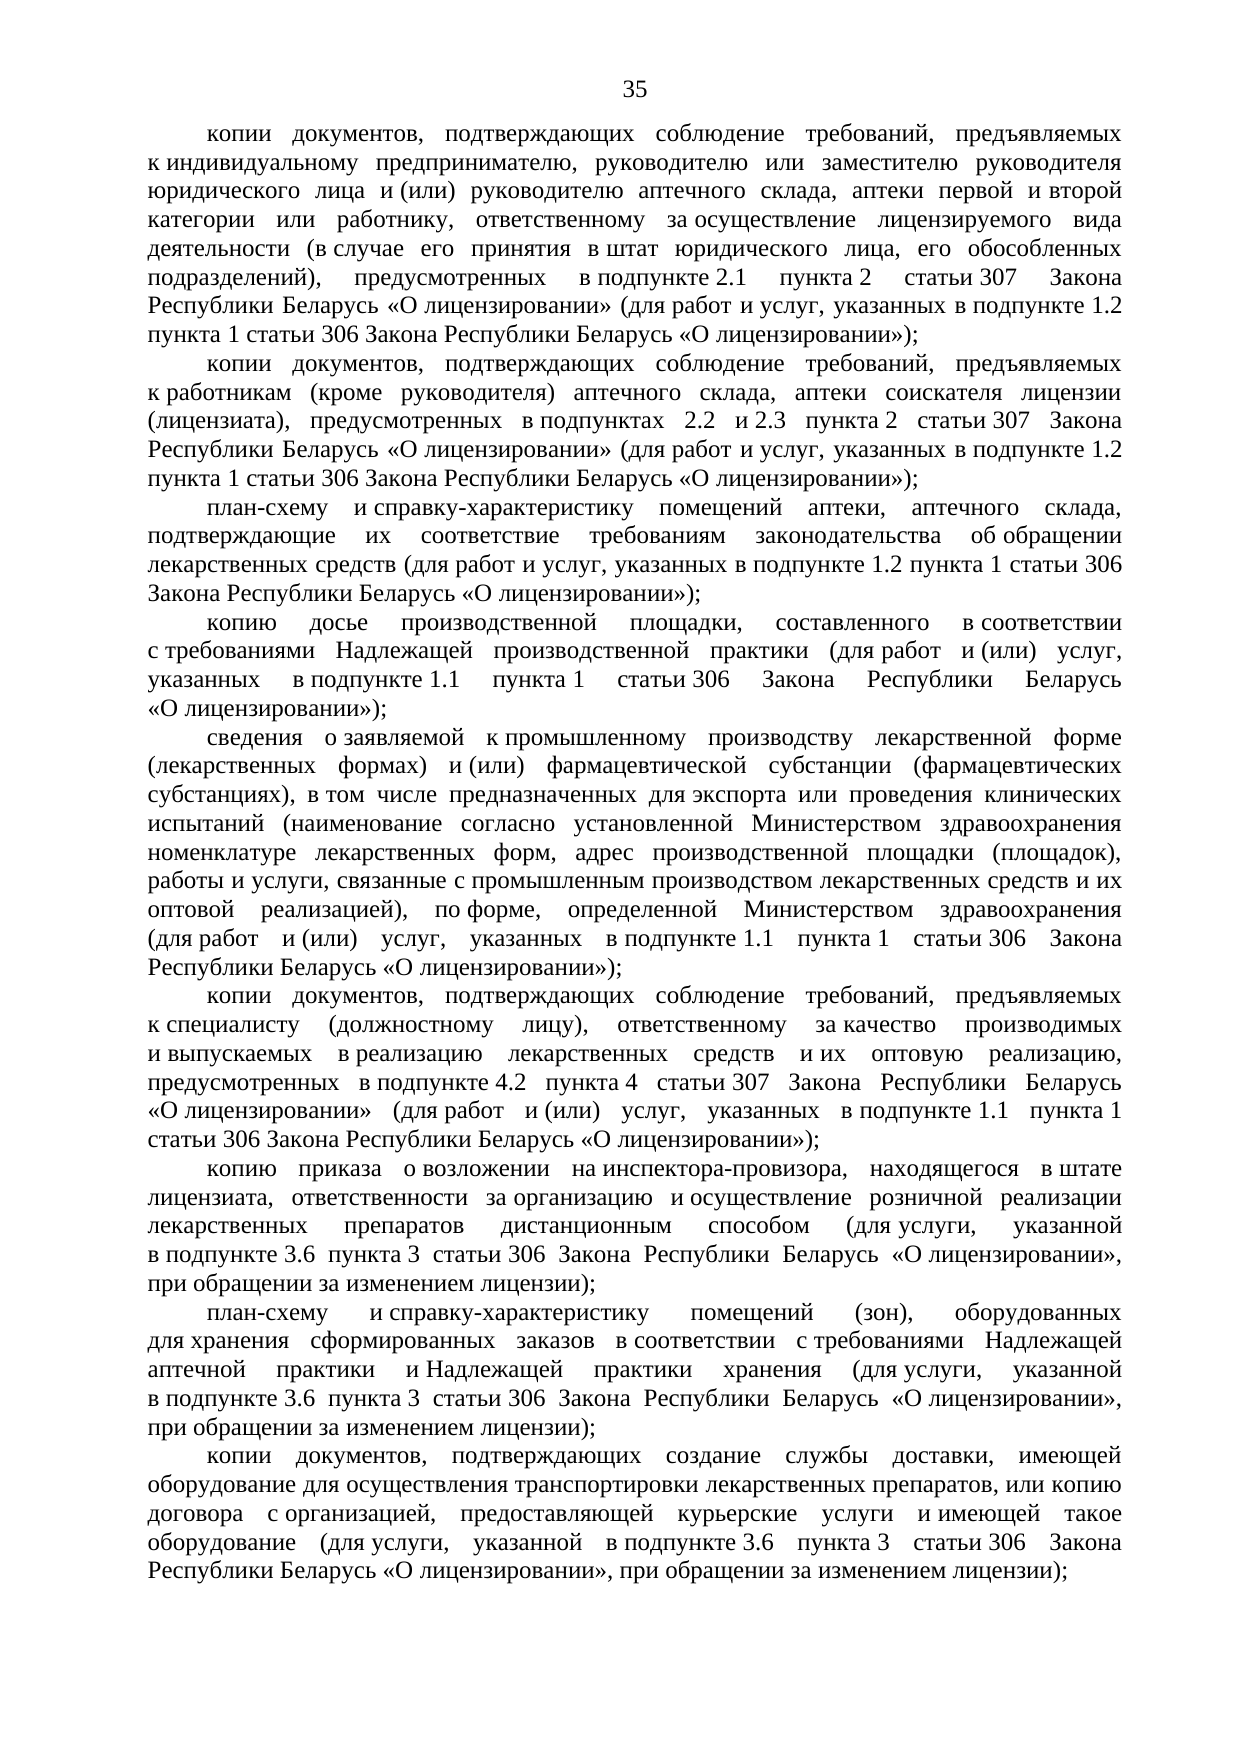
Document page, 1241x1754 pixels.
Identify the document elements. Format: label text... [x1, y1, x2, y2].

text копию приказа о возложении на инспектора-провизора, находящегося в штате лицензиата, ответственности за организацию и осуществление розничной реализации лекарственных препаратов дистанционным способом (для услуги, указанной в подпункте 3.6 пункта 3 статьи 306 Закона Республики Беларусь «О лицензировании», при обращении за изменением лицензии); [147, 1153, 1122, 1297]
text сведения о заявляемой к промышленному производству лекарственной форме (лекарственных формах) и (или) фармацевтической субстанции (фармацевтических субстанциях), в том числе предназначенных для экспорта или проведения клинических испытаний (наименование согласно установленной Министерством здравоохранения номенклатуре лекарственных форм, адрес производственной площадки (площадок), работы и услуги, связанные с промышленным производством лекарственных средств и их оптовой реализацией), по форме, определенной Министерством здравоохранения (для работ и (или) услуг, указанных в подпункте 1.1 пункта 1 статьи 306 Закона Республики Беларусь «О лицензировании»); [147, 722, 1122, 981]
text копии документов, подтверждающих соблюдение требований, предъявляемых к индивидуальному предпринимателю, руководителю или заместителю руководителя юридического лица и (или) руководителю аптечного склада, аптеки первой и второй категории или работнику, ответственному за осуществление лицензируемого вида деятельности (в случае его принятия в штат юридического лица, его обособленных подразделений), предусмотренных в подпункте 2.1 пункта 2 статьи 307 Закона Республики Беларусь «О лицензировании» (для работ и услуг, указанных в подпункте 1.2 пункта 1 статьи 306 Закона Республики Беларусь «О лицензировании»); [147, 118, 1122, 348]
text копии документов, подтверждающих соблюдение требований, предъявляемых к работникам (кроме руководителя) аптечного склада, аптеки соискателя лицензии (лицензиата), предусмотренных в подпунктах 2.2 и 2.3 пункта 2 статьи 307 Закона Республики Беларусь «О лицензировании» (для работ и услуг, указанных в подпункте 1.2 пункта 1 статьи 306 Закона Республики Беларусь «О лицензировании»); [147, 348, 1122, 492]
text копии документов, подтверждающих соблюдение требований, предъявляемых к специалисту (должностному лицу), ответственному за качество производимых и выпускаемых в реализацию лекарственных средств и их оптовую реализацию, предусмотренных в подпункте 4.2 пункта 4 статьи 307 Закона Республики Беларусь «О лицензировании» (для работ и (или) услуг, указанных в подпункте 1.1 пункта 1 статьи 306 Закона Республики Беларусь «О лицензировании»); [147, 981, 1122, 1153]
text план-схему и справку-характеристику помещений аптеки, аптечного склада, подтверждающие их соответствие требованиям законодательства об обращении лекарственных средств (для работ и услуг, указанных в подпункте 1.2 пункта 1 статьи 306 Закона Республики Беларусь «О лицензировании»); [147, 492, 1122, 607]
text копии документов, подтверждающих создание службы доставки, имеющей оборудование для осуществления транспортировки лекарственных препаратов, или копию договора с организацией, предоставляющей курьерские услуги и имеющей такое оборудование (для услуги, указанной в подпункте 3.6 пункта 3 статьи 306 Закона Республики Беларусь «О лицензировании», при обращении за изменением лицензии); [147, 1441, 1122, 1584]
text план-схему и справку-характеристику помещений (зон), оборудованных для хранения сформированных заказов в соответствии с требованиями Надлежащей аптечной практики и Надлежащей практики хранения (для услуги, указанной в подпункте 3.6 пункта 3 статьи 306 Закона Республики Беларусь «О лицензировании», при обращении за изменением лицензии); [147, 1297, 1122, 1441]
text копию досье производственной площадки, составленного в соответствии с требованиями Надлежащей производственной практики (для работ и (или) услуг, указанных в подпункте 1.1 пункта 1 статьи 306 Закона Республики Беларусь «О лицензировании»); [147, 607, 1122, 722]
